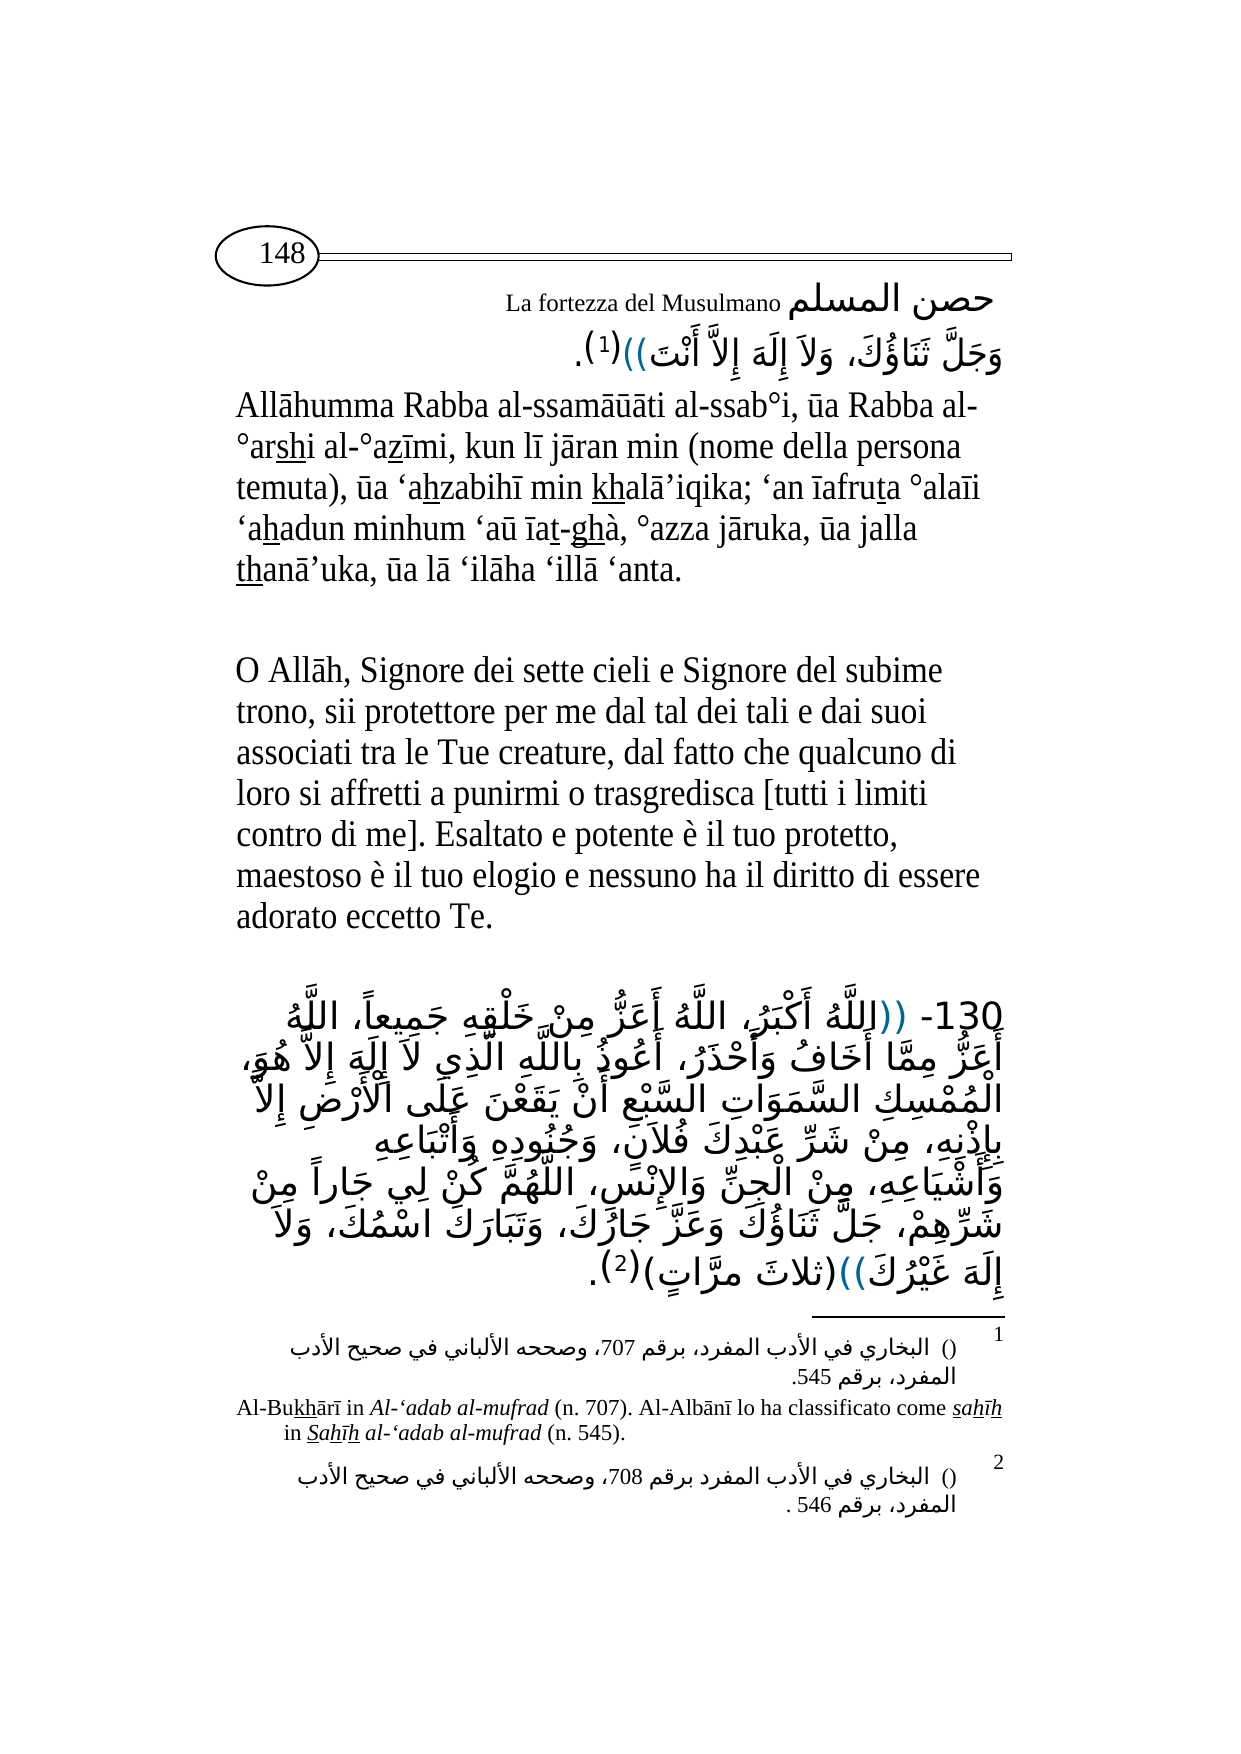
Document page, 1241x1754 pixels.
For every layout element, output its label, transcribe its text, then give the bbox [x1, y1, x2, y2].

text Allāhumma Rabba al-ssamāūāti al-ssab°i, ūa Rabba al-°arshi al-°azīmi, kun lī jāran min (nome della persona temuta), ūa ‘ahzabihī min khalā’iqika; ‘an īafruta °alaīi ‘ahadun minhum ‘aū īat-ghà, °azza jāruka, ūa jalla thanā’uka, ūa lā ‘ilāha ‘illā ‘anta. [235, 385, 1004, 590]
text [236, 328, 1005, 376]
text O Allāh, Signore dei sette cieli e Signore del subime trono, sii protettore per me dal tal dei tali e dai suoi associati tra le Tue creature, dal fatto che qualcuno di loro si affretti a punirmi o trasgredisca [tutti i limiti contro di me]. Esaltato e potente è il tuo protetto, maestoso è il tuo elogio e nessuno ha il diritto di essere adorato eccetto Te. [235, 649, 1004, 937]
text 130- ((اللَّهُ أَكْبَرُ، اللَّهُ أَعَزُّ مِنْ خَلْقِهِ جَمِيعاً، اللَّهُ أَعَزُّ مِمَّا أَخَافُ وَأَحْذَرُ، أَعُوذُ بِاللَّهِ الَّذِي لاَ إِلَهَ إِلاَّ هُوَ، الْمُمْسِكِ السَّمَوَاتِ السَّبْعِ أَنْ يَقَعْنَ عَلَى الْأَرْضِ إِلاَّ بِإِذْنِهِ، مِنْ شَرِّ عَبْدِكَ فُلاَنٍ، وَجُنُودِهِ وَأَتْبَاعِهِ وَأَشْيَاعِهِ، مِنْ الْجِنِّ وَالإِنْسِ، اللَّهُمَّ كُنْ لِي جَاراً مِنْ شَرِّهِمْ، جَلَّ ثَنَاؤُكَ وَعَزَّ جَارُكَ، وَتَبَارَكَ اسْمُكَ، وَلاَ إِلَهَ غَيْرُكَ))(ثلاثَ مرَّاتٍ)(). [236, 997, 1005, 1294]
